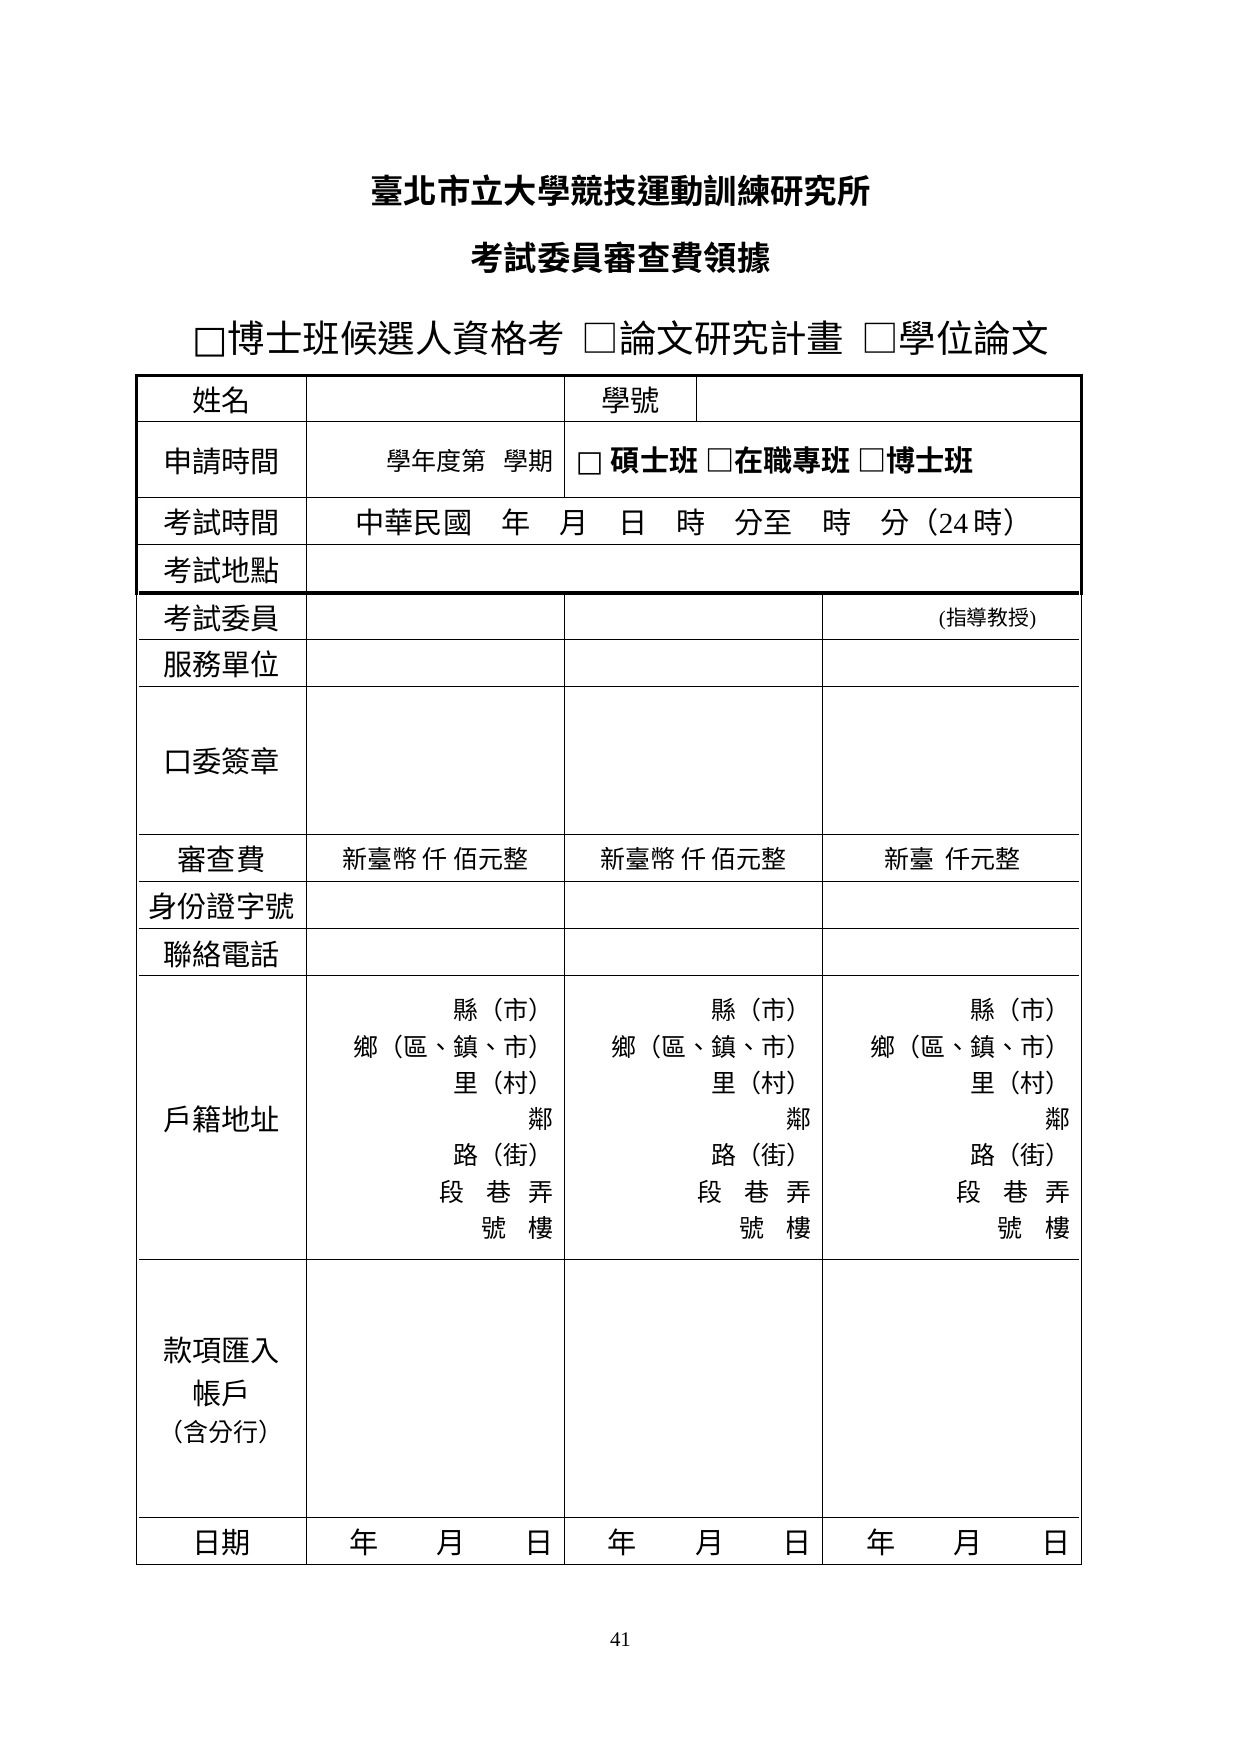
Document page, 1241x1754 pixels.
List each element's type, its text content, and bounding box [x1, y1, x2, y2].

table_cell 縣（市） 鄉（區、鎮、市） 里（村） 鄰 路（街） 段 巷 弄 號 樓 [307, 976, 564, 1259]
table_cell 服務單位 [137, 639, 306, 686]
table_cell [307, 640, 564, 686]
text 臺北市立大學競技運動訓練研究所 [148, 164, 1092, 213]
table_cell 考試地點 [138, 545, 306, 591]
table_cell 新臺幣 仟 佰元整 [307, 835, 564, 881]
table_cell [307, 595, 564, 639]
table_cell 審查費 [137, 834, 306, 881]
table_cell [307, 545, 1080, 591]
table_cell 口委簽章 [137, 686, 306, 833]
table_cell [823, 881, 1081, 928]
table_cell 年 月 日 [565, 1518, 822, 1564]
table_cell [565, 882, 822, 928]
table_cell [565, 1260, 822, 1517]
table_cell 考試委員 [137, 591, 306, 639]
table_cell [565, 687, 822, 833]
table_cell [823, 928, 1081, 975]
table_cell 申請時間 [138, 422, 306, 497]
table_cell 身份證字號 [137, 881, 306, 928]
table_cell [307, 929, 564, 975]
table_cell 縣（市） 鄉（區、鎮、市） 里（村） 鄰 路（街） 段 巷 弄 號 樓 [823, 975, 1081, 1259]
table_cell [823, 1259, 1081, 1517]
table_cell 縣（市） 鄉（區、鎮、市） 里（村） 鄰 路（街） 段 巷 弄 號 樓 [565, 976, 822, 1259]
table_header [697, 377, 1080, 421]
table_cell [307, 1260, 564, 1517]
table_cell 年 月 日 [307, 1518, 564, 1564]
table_cell [565, 929, 822, 975]
text □博士班候選人資格考 □論文研究計畫 □學位論文 [148, 298, 1092, 373]
table_header 學號 [565, 377, 696, 421]
table_cell □ 碩士班 □在職專班 □博士班 [565, 422, 1080, 497]
table_cell 新臺幣 仟 佰元整 [565, 835, 822, 881]
table_cell 考試時間 [138, 498, 306, 544]
table_cell 款項匯入 帳戶 （含分行） [137, 1259, 306, 1517]
table_cell [307, 882, 564, 928]
table_cell (指導教授) [823, 591, 1081, 639]
table_cell [565, 595, 822, 639]
table_cell [307, 687, 564, 833]
table_cell 學年度第 學期 [307, 422, 564, 497]
table_cell 年 月 日 [823, 1517, 1081, 1564]
table_cell 日期 [137, 1517, 306, 1564]
table_cell [823, 686, 1081, 833]
table_cell 戶籍地址 [137, 975, 306, 1259]
table_header [307, 377, 564, 421]
table_cell 新臺 仟元整 [823, 834, 1081, 881]
text 考試委員審查費領據 [148, 231, 1092, 280]
table_header 姓名 [138, 377, 306, 421]
table_cell [823, 639, 1081, 686]
table_cell [565, 640, 822, 686]
table_cell 聯絡電話 [137, 928, 306, 975]
table_cell 中華民國 年 月 日 時 分至 時 分（24時） [307, 498, 1080, 544]
